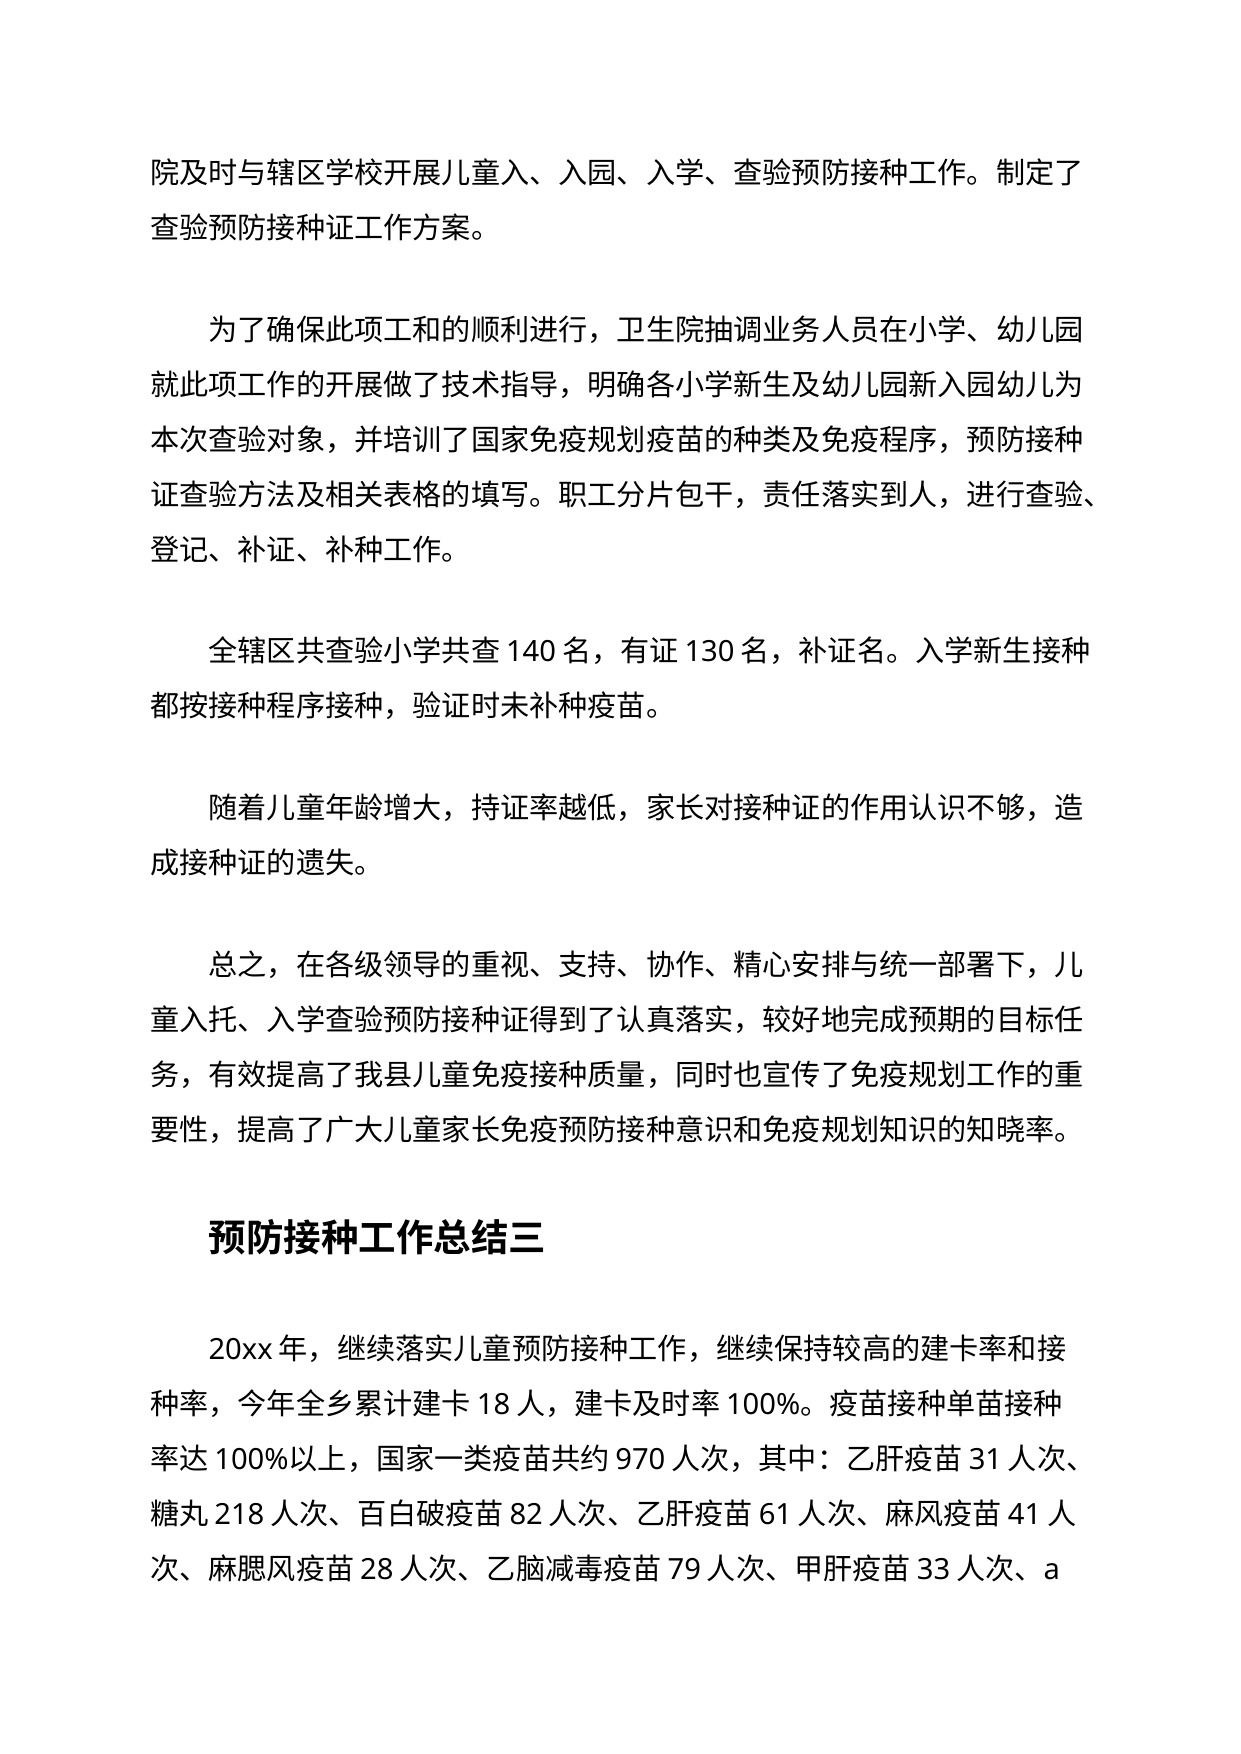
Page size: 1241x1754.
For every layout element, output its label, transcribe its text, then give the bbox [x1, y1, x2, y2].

text 为了确保此项工和的顺利进行，卫生院抽调业务人员在小学、幼儿园就此项工作的开展做了技术指导，明确各小学新生及幼儿园新入园幼儿为本次查验对象，并培训了国家免疫规划疫苗的种类及免疫程序，预防接种证查验方法及相关表格的填写。职工分片包干，责任落实到人，进行查验、登记、补证、补种工作。 [150, 307, 1090, 568]
text 全辖区共查验小学共查140名，有证130名，补证名。入学新生接种都按接种程序接种，验证时未补种疫苗。 [150, 628, 1090, 725]
text 预防接种工作总结三 [150, 1208, 1090, 1262]
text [150, 150, 1090, 247]
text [150, 1325, 1090, 1588]
text 随着儿童年龄增大，持证率越低，家长对接种证的作用认识不够，造成接种证的遗失。 [150, 785, 1090, 882]
text 总之，在各级领导的重视、支持、协作、精心安排与统一部署下，儿童入托、入学查验预防接种证得到了认真落实，较好地完成预期的目标任务，有效提高了我县儿童免疫接种质量，同时也宣传了免疫规划工作的重要性，提高了广大儿童家长免疫预防接种意识和免疫规划知识的知晓率。 [150, 941, 1090, 1148]
